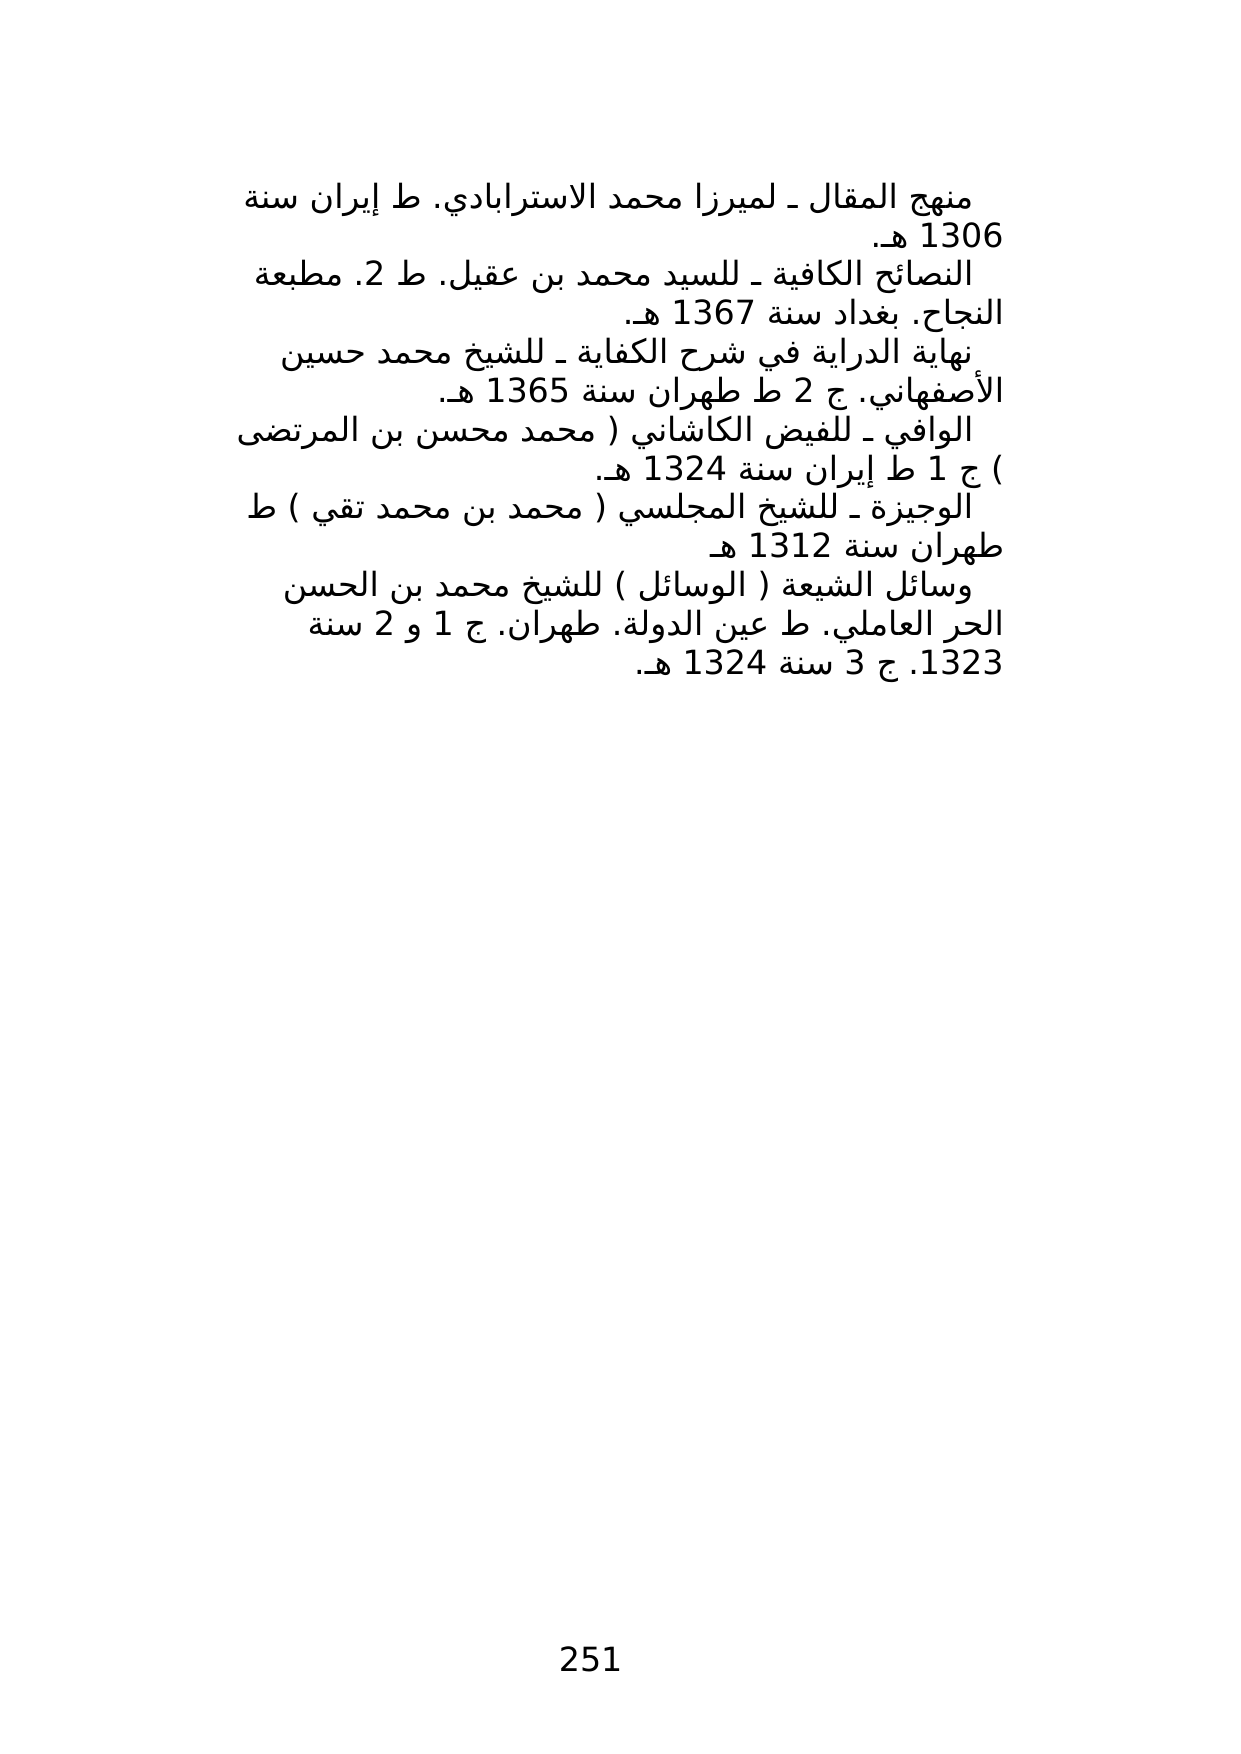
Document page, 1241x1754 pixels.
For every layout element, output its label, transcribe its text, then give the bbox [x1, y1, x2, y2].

text نهاية الدراية في شرح الكفاية ـ للشيخ محمد حسين الأصفهاني. ج 2 ط طهران سنة 1365 هـ. [236, 333, 1004, 410]
text النصائح الكافية ـ للسيد محمد بن عقيل. ط 2. مطبعة النجاح. بغداد سنة 1367 هـ. [236, 255, 1004, 333]
text منهج المقال ـ لميرزا محمد الاسترابادي. ط إيران سنة 1306 هـ. [236, 177, 1004, 255]
text الوافي ـ للفيض الكاشاني ( محمد محسن بن المرتضى ) ج 1 ط إيران سنة 1324 هـ. [236, 410, 1004, 488]
text وسائل الشيعة ( الوسائل ) للشيخ محمد بن الحسن الحر العاملي. ط عين الدولة. طهران. ج 1 و 2 سنة 1323. ج 3 سنة 1324 هـ. [236, 566, 1004, 682]
text الوجيزة ـ للشيخ المجلسي ( محمد بن محمد تقي ) ط طهران سنة 1312 هـ [236, 488, 1004, 566]
